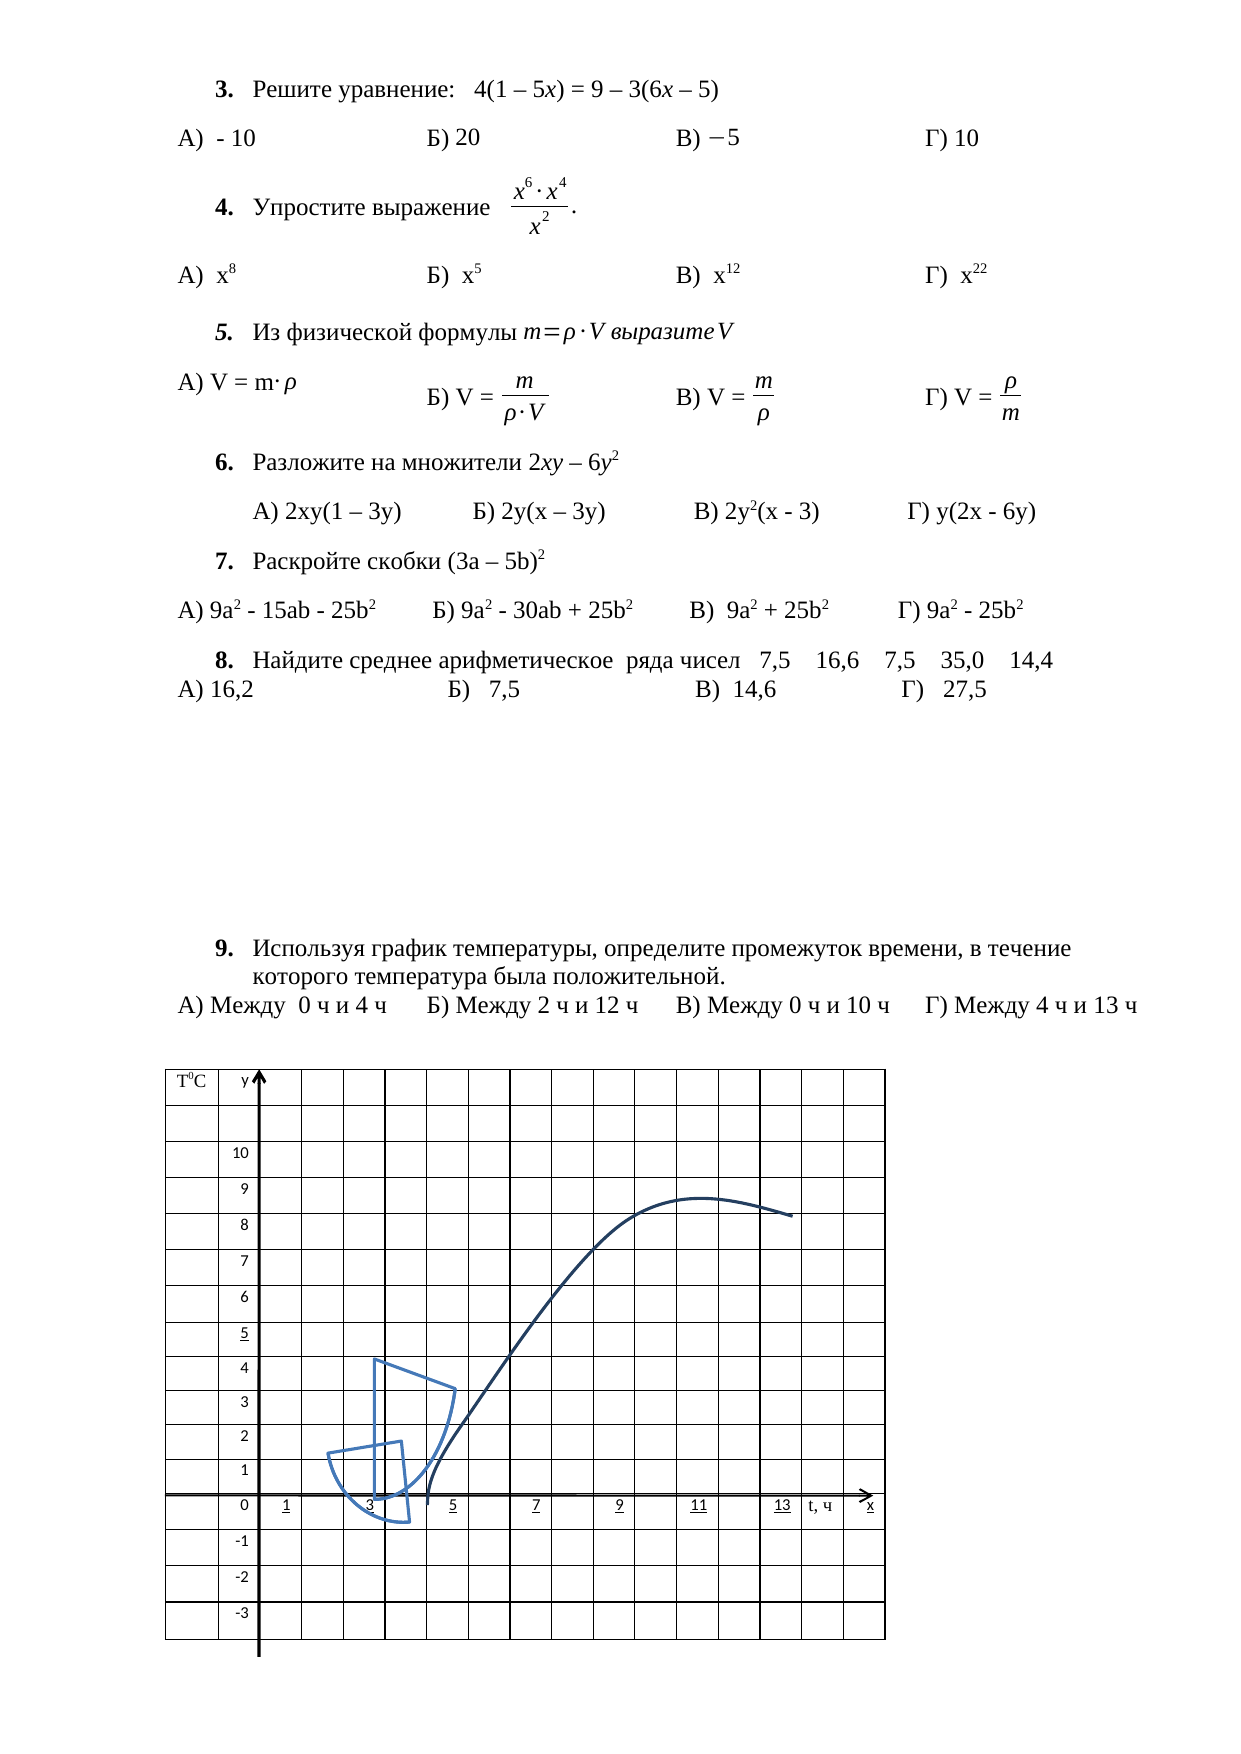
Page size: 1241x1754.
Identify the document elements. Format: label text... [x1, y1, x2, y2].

table_cell [635, 1357, 676, 1390]
table_cell [844, 1178, 884, 1213]
table_cell [344, 1391, 372, 1424]
table_cell [844, 1530, 884, 1565]
table_cell [469, 1106, 509, 1141]
table_cell [376, 1460, 384, 1493]
table_cell [594, 1106, 634, 1141]
table_cell [469, 1357, 505, 1390]
table_cell [344, 1106, 384, 1141]
table_cell [844, 1250, 884, 1285]
table_cell [594, 1603, 634, 1639]
table_cell [166, 1497, 218, 1529]
table_cell [386, 1530, 426, 1565]
table_cell [552, 1178, 593, 1213]
table_cell [635, 1391, 676, 1424]
table_cell [302, 1142, 343, 1177]
table_header Г) V = [914, 367, 1163, 447]
table_cell [386, 1425, 426, 1459]
table_cell [469, 1142, 509, 1177]
table_cell [844, 1566, 884, 1601]
table_cell [427, 1425, 445, 1459]
table_cell [469, 1323, 509, 1356]
table_cell [552, 1460, 593, 1493]
table_cell [597, 1219, 634, 1249]
table_cell [677, 1142, 718, 1177]
table_cell [166, 1214, 218, 1249]
table_cell [469, 1603, 509, 1639]
table_cell [761, 1178, 801, 1213]
table_cell [344, 1214, 384, 1249]
table_header [719, 1070, 759, 1105]
table_cell [427, 1250, 468, 1285]
table_header А) V = m [166, 367, 415, 447]
table_header [302, 1070, 343, 1105]
table_cell [594, 1286, 634, 1322]
table_cell [677, 1178, 718, 1198]
table_header [511, 1070, 551, 1105]
table_cell [552, 1566, 593, 1601]
table_cell [635, 1323, 676, 1356]
table_header у [219, 1070, 258, 1105]
table_cell [802, 1530, 843, 1565]
table_header Г) 10 [914, 124, 1163, 173]
table_header Б) х5 [415, 260, 664, 317]
table_cell [166, 1566, 218, 1601]
table_cell [594, 1250, 634, 1285]
table_cell 4 [219, 1357, 257, 1390]
table_cell [261, 1214, 301, 1249]
table_cell [386, 1497, 426, 1529]
table_header [469, 1070, 509, 1105]
table_cell [594, 1142, 634, 1177]
table_cell [802, 1178, 843, 1213]
table_cell [594, 1214, 632, 1245]
table_cell [761, 1566, 801, 1601]
table_cell [761, 1250, 801, 1285]
table_header [427, 1070, 468, 1105]
table_cell [386, 1357, 426, 1375]
table_cell [719, 1178, 759, 1204]
table_cell [302, 1603, 343, 1639]
table_cell [677, 1357, 718, 1390]
table_cell [261, 1391, 301, 1424]
table_cell [344, 1460, 372, 1493]
table_cell [302, 1178, 343, 1213]
table_header Б) Между 2 ч и 12 ч [415, 990, 664, 1019]
table_cell [344, 1603, 384, 1639]
table_cell [802, 1106, 843, 1141]
table_cell [594, 1530, 634, 1565]
table_header [761, 1070, 801, 1105]
table_cell [677, 1530, 718, 1565]
table_cell [166, 1106, 218, 1141]
table_cell [166, 1142, 218, 1177]
list Используя график температуры, определите промежуток времени, в течение которого температура была положительной. [215, 933, 1152, 990]
table_cell [761, 1530, 801, 1565]
table_cell t, ч [802, 1497, 843, 1529]
table_cell [469, 1497, 509, 1529]
table_cell [719, 1391, 759, 1424]
list Разложите на множители 2ху – 6у2 [215, 447, 1152, 476]
table_cell [677, 1391, 718, 1424]
table_cell [844, 1391, 884, 1424]
table_cell [594, 1357, 634, 1390]
table_cell [166, 1286, 218, 1322]
table_cell [386, 1106, 426, 1141]
table_cell [594, 1460, 634, 1493]
table_cell [302, 1566, 343, 1601]
table_header А) х8 [166, 260, 415, 317]
table_cell [511, 1142, 551, 1177]
table_cell [511, 1357, 551, 1390]
table_cell [552, 1286, 593, 1322]
text А) 9a2 - 15ab - 25b2 Б) 9a2 - 30ab + 25b2 В) 9a2 + 25b2 Г) 9a2 - 25b2 [177, 596, 1152, 624]
table_cell [635, 1142, 676, 1177]
table_cell [427, 1286, 468, 1322]
table_cell [677, 1460, 718, 1493]
table_cell [261, 1142, 301, 1177]
table_cell [719, 1142, 759, 1177]
table_cell [261, 1106, 301, 1141]
table_cell [677, 1603, 718, 1639]
table_cell [802, 1142, 843, 1177]
table_cell [802, 1460, 843, 1493]
table_header В) V = [664, 367, 914, 447]
table_cell [844, 1460, 884, 1493]
table_cell [302, 1323, 343, 1356]
table_cell [469, 1178, 509, 1213]
table_cell [719, 1250, 759, 1285]
table_cell [261, 1566, 301, 1601]
table_cell [844, 1357, 884, 1390]
table_cell [552, 1250, 589, 1285]
table_cell [594, 1425, 634, 1459]
table_cell [761, 1142, 801, 1177]
table_cell [761, 1391, 801, 1424]
table_cell [802, 1391, 843, 1424]
table_cell 0 [219, 1497, 257, 1529]
table_cell [635, 1106, 676, 1141]
table_cell [677, 1566, 718, 1601]
table_cell [302, 1460, 342, 1493]
table_cell [719, 1603, 759, 1639]
table_cell [427, 1391, 453, 1424]
table_cell [511, 1460, 551, 1493]
table_cell [594, 1391, 634, 1424]
table_cell [511, 1603, 551, 1639]
table_cell [719, 1460, 759, 1493]
table_cell 11 [677, 1497, 718, 1529]
table_cell [635, 1425, 676, 1459]
table_cell [719, 1357, 759, 1390]
table_cell [261, 1603, 301, 1639]
table_cell [469, 1250, 509, 1285]
table_cell [511, 1323, 530, 1349]
table_cell 5 [219, 1323, 257, 1356]
table_cell 1 [219, 1460, 257, 1493]
table_cell [386, 1391, 426, 1424]
table_cell [594, 1178, 634, 1213]
table_cell [427, 1603, 468, 1639]
table_cell [261, 1178, 301, 1213]
table_header В) [664, 124, 914, 173]
table_cell [261, 1286, 301, 1322]
table_cell [166, 1250, 218, 1285]
table_cell [302, 1214, 343, 1249]
table_cell [166, 1460, 218, 1493]
table_cell [344, 1448, 372, 1459]
table_cell [302, 1106, 343, 1141]
table_cell [719, 1202, 759, 1213]
table_cell [443, 1425, 468, 1459]
table_cell [469, 1286, 509, 1322]
table_cell [450, 1391, 468, 1424]
table_cell [635, 1603, 676, 1639]
table_cell [427, 1142, 468, 1177]
table_cell [677, 1425, 718, 1459]
table_cell -2 [219, 1566, 257, 1601]
table_cell [166, 1323, 218, 1356]
table_cell [552, 1530, 593, 1565]
table_cell [427, 1357, 468, 1390]
table_cell 5 [427, 1497, 468, 1529]
table_cell [302, 1286, 343, 1322]
table_cell 7 [511, 1497, 551, 1529]
table_header [261, 1070, 301, 1105]
table_cell [844, 1106, 884, 1141]
table_cell [386, 1366, 426, 1390]
table_cell [511, 1250, 551, 1285]
table_cell [635, 1178, 676, 1213]
table_cell [386, 1286, 426, 1322]
table_cell [719, 1286, 759, 1322]
table_cell [166, 1178, 218, 1213]
table_cell [844, 1142, 884, 1177]
table_cell [427, 1323, 468, 1356]
table_cell -3 [219, 1603, 257, 1639]
table_cell [261, 1357, 301, 1390]
table_cell [469, 1460, 509, 1493]
table_cell 2 [219, 1425, 257, 1459]
table_cell [761, 1460, 801, 1493]
table_cell [635, 1566, 676, 1601]
table_cell [594, 1323, 634, 1356]
table_header [635, 1070, 676, 1105]
list Из физической формулы [215, 317, 1152, 346]
list Найдите среднее арифметическое ряда чисел 7,5 16,6 7,5 35,0 14,4 [215, 645, 1152, 674]
table_header А) Между 0 ч и 4 ч [166, 990, 415, 1019]
table_cell [489, 1361, 509, 1390]
table_cell [219, 1106, 257, 1141]
table_cell 13 [761, 1497, 801, 1529]
table_cell [376, 1425, 384, 1443]
table_cell [261, 1250, 301, 1285]
table_cell [761, 1323, 801, 1356]
table_cell [719, 1106, 759, 1141]
table_header Г) х22 [914, 260, 1163, 317]
table_cell [427, 1530, 468, 1565]
table_cell [719, 1566, 759, 1601]
table_cell [844, 1214, 884, 1249]
table_cell [552, 1323, 593, 1356]
table_header [677, 1070, 718, 1105]
table_cell [344, 1425, 372, 1448]
table_cell [802, 1603, 843, 1639]
table_cell [261, 1530, 301, 1565]
table_cell [386, 1603, 426, 1639]
table_cell [386, 1250, 426, 1285]
table_header Б) [415, 124, 664, 173]
list Упростите выражение [215, 173, 1152, 239]
table_cell [511, 1566, 551, 1601]
table_cell [427, 1460, 437, 1485]
table_cell [802, 1286, 843, 1322]
table_cell [719, 1497, 759, 1529]
table_cell [511, 1214, 551, 1249]
table_cell [802, 1214, 843, 1249]
table_header [594, 1070, 634, 1105]
table_cell [635, 1214, 676, 1249]
table_cell [332, 1460, 343, 1485]
table_cell [261, 1425, 301, 1459]
table_cell [302, 1391, 343, 1424]
table_cell [405, 1460, 426, 1484]
table_cell [844, 1603, 884, 1639]
table_cell [430, 1460, 468, 1493]
table_cell х [844, 1494, 884, 1529]
table_cell [344, 1323, 384, 1356]
table_cell [552, 1391, 593, 1424]
table_cell [302, 1357, 343, 1390]
table_cell [512, 1323, 551, 1356]
table_cell [844, 1286, 884, 1322]
table_cell [552, 1603, 593, 1639]
table_cell [344, 1142, 384, 1177]
table_cell [469, 1425, 509, 1459]
table_cell [761, 1106, 801, 1141]
table_cell [677, 1323, 718, 1356]
table_header Г) Между 4 ч и 13 ч [914, 990, 1163, 1019]
table_cell [511, 1425, 551, 1459]
table_cell [552, 1425, 593, 1459]
table_cell [511, 1286, 551, 1322]
table_cell [427, 1214, 468, 1249]
table_cell [511, 1178, 551, 1213]
table_cell [302, 1530, 343, 1565]
table_cell [677, 1200, 718, 1213]
table_cell [302, 1497, 343, 1529]
table_cell 9 [219, 1178, 257, 1213]
table_cell [802, 1425, 843, 1459]
table_cell [386, 1566, 426, 1601]
table_cell [802, 1250, 843, 1285]
text А) 16,2 Б) 7,5 В) 14,6 Г) 27,5 [177, 674, 1152, 703]
table_cell [552, 1357, 593, 1390]
table_header [344, 1070, 384, 1105]
table_cell 3 [344, 1497, 384, 1529]
table_cell [166, 1530, 218, 1565]
table_cell 8 [219, 1214, 257, 1249]
table_header [844, 1070, 884, 1105]
table_cell [427, 1566, 468, 1601]
table_cell [166, 1425, 218, 1459]
table_header В) Между 0 ч и 10 ч [664, 990, 914, 1019]
table_cell [719, 1425, 759, 1459]
table_cell [635, 1497, 676, 1529]
table_header T0C [166, 1070, 218, 1105]
table_cell [802, 1323, 843, 1356]
table_cell [844, 1323, 884, 1356]
table_cell [376, 1391, 384, 1424]
table_cell [166, 1603, 218, 1639]
table_cell [677, 1250, 718, 1285]
table_cell [344, 1566, 384, 1601]
table_cell [427, 1106, 468, 1141]
table_header Б) V = [415, 367, 664, 447]
list Раскройте скобки (3a – 5b)2 [215, 546, 1152, 575]
table_cell [166, 1391, 218, 1424]
table_cell 9 [594, 1497, 634, 1529]
table_cell 7 [219, 1250, 257, 1285]
table_header [802, 1070, 843, 1105]
table_cell [302, 1250, 343, 1285]
table_cell [677, 1286, 718, 1322]
table_cell [469, 1530, 509, 1565]
table_cell [594, 1566, 634, 1601]
table_cell [511, 1530, 551, 1565]
table_cell [166, 1357, 218, 1390]
table_cell [344, 1250, 384, 1285]
table_cell [469, 1214, 509, 1249]
table_cell [552, 1142, 593, 1177]
table_cell [761, 1286, 801, 1322]
table_cell [844, 1425, 884, 1459]
table_cell [386, 1460, 404, 1493]
table_cell [565, 1253, 593, 1285]
table_cell [552, 1214, 593, 1249]
table_cell [677, 1214, 718, 1249]
table_cell [677, 1106, 718, 1141]
table_cell [552, 1106, 593, 1141]
table_cell 1 [261, 1497, 301, 1529]
table_cell [386, 1142, 426, 1177]
table_header [552, 1070, 593, 1105]
table_cell [261, 1323, 301, 1356]
table_cell [344, 1530, 384, 1565]
table_cell [386, 1323, 426, 1356]
table_cell [719, 1530, 759, 1565]
table_cell [408, 1473, 426, 1493]
table_cell [719, 1323, 759, 1356]
table_cell [344, 1286, 384, 1322]
table_header А) - 10 [166, 124, 415, 173]
table_cell [386, 1214, 426, 1249]
table_cell [261, 1460, 301, 1493]
table_header [386, 1070, 426, 1105]
table_cell [552, 1497, 593, 1529]
table_cell [435, 1425, 459, 1459]
table_cell 6 [219, 1286, 257, 1322]
table_cell [719, 1214, 759, 1249]
table_cell [344, 1357, 373, 1390]
table_header В) х12 [664, 260, 914, 317]
table_cell [302, 1425, 343, 1459]
table_cell 10 [219, 1142, 257, 1177]
table_cell [761, 1603, 801, 1639]
table_cell [635, 1460, 676, 1493]
table_cell [761, 1357, 801, 1390]
text А) 2xy(1 – 3y) Б) 2y(x – 3y) В) 2y2(x - 3) Г) y(2x - 6y) [252, 496, 1152, 525]
table_cell [511, 1391, 551, 1424]
table_cell [376, 1446, 384, 1459]
table_cell [635, 1250, 676, 1285]
table_cell [511, 1106, 551, 1141]
table_cell [761, 1425, 801, 1459]
list Решите уравнение: 4(1 – 5х) = 9 – 3(6х – 5) [215, 74, 1152, 103]
table_cell [469, 1566, 509, 1601]
table_cell [344, 1178, 384, 1213]
table_cell [469, 1391, 509, 1424]
table_cell [761, 1214, 801, 1249]
table_cell -1 [219, 1530, 257, 1565]
table_cell [802, 1357, 843, 1390]
table_cell [376, 1362, 384, 1390]
table_cell 3 [219, 1391, 257, 1424]
table_cell [802, 1566, 843, 1601]
table_cell [635, 1286, 676, 1322]
table_cell [427, 1178, 468, 1213]
table_cell [386, 1178, 426, 1213]
table_cell [635, 1530, 676, 1565]
